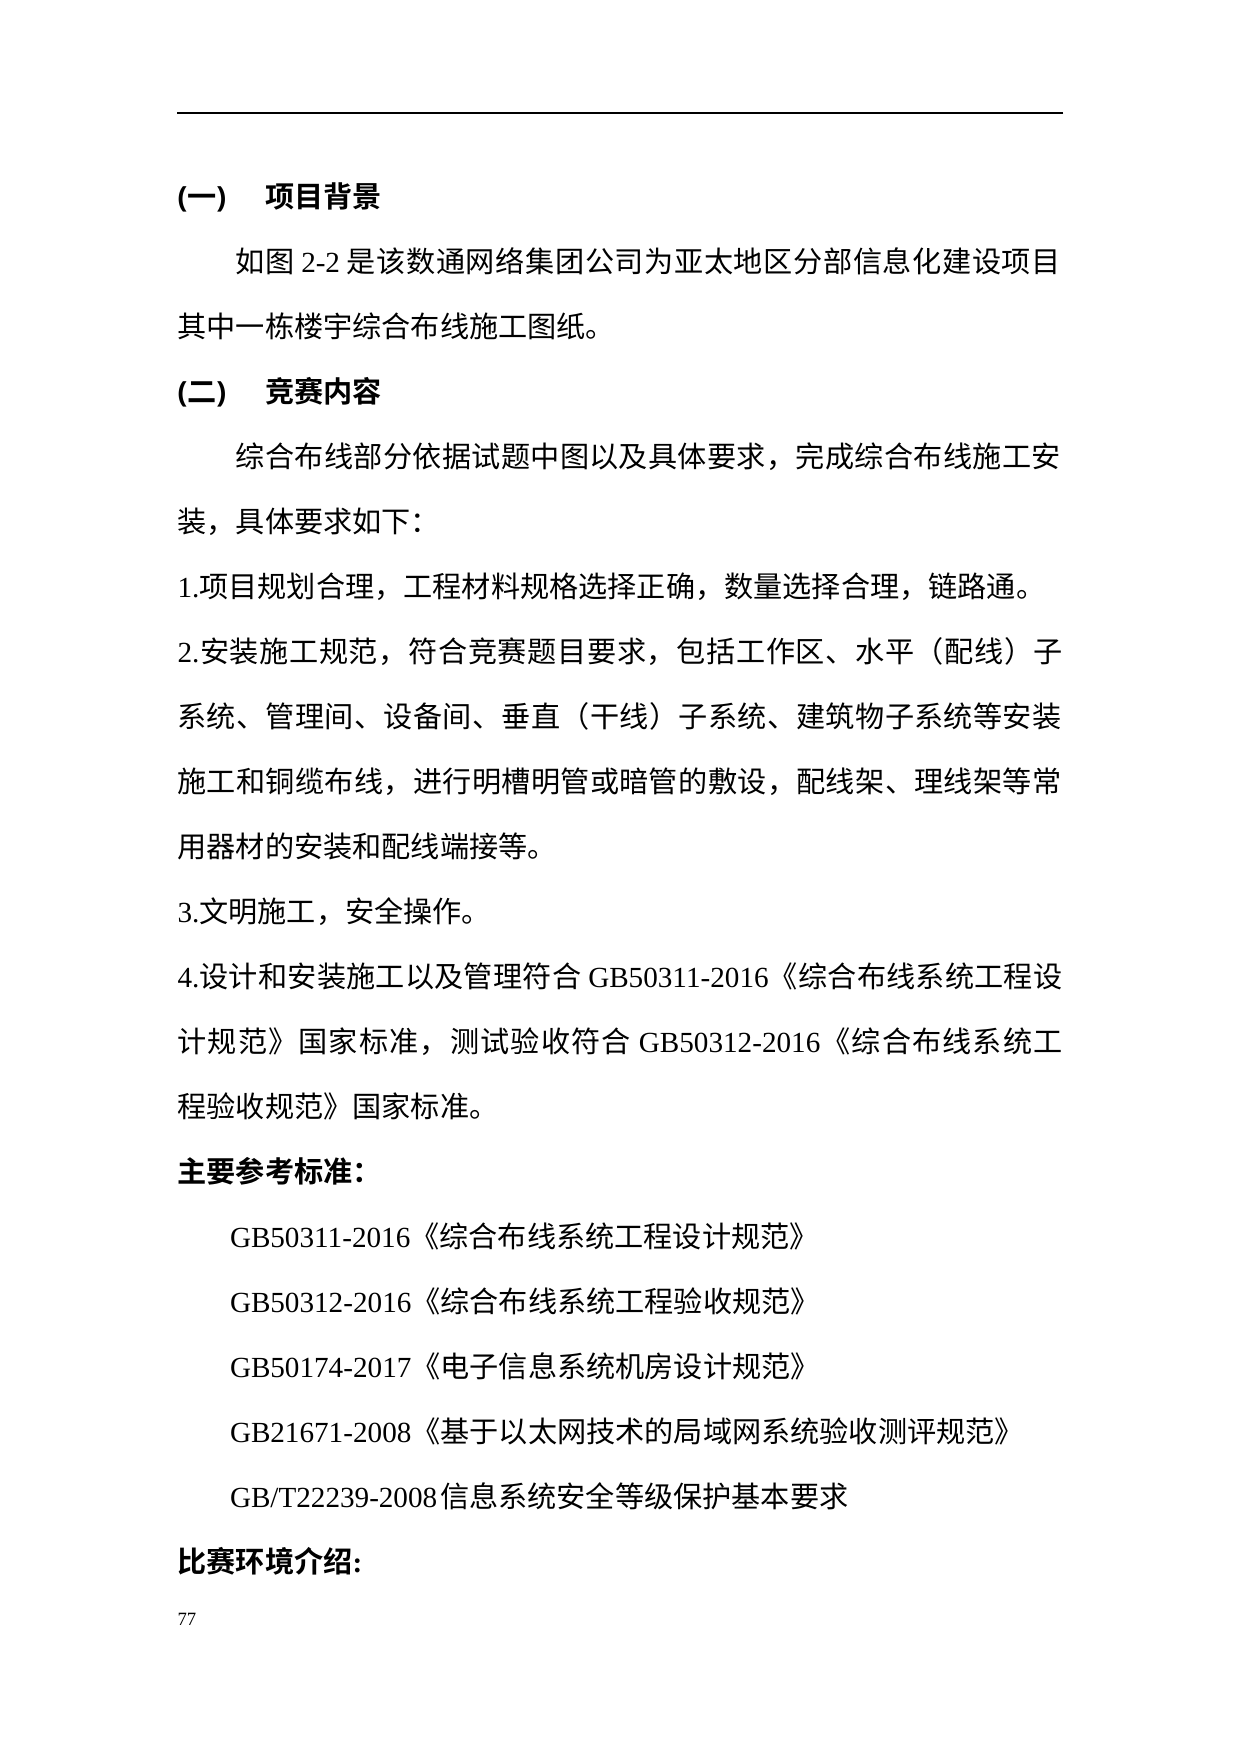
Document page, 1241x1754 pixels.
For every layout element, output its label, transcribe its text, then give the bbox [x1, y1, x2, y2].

text 比赛环境介绍: [177, 1527, 1063, 1592]
text 3.文明施工，安全操作。 [177, 877, 1063, 942]
text 1.项目规划合理，工程材料规格选择正确，数量选择合理，链路通。 [177, 552, 1063, 617]
list 项目背景 [177, 162, 1063, 227]
text GB21671-2008《基于以太网技术的局域网系统验收测评规范》 [186, 1397, 1063, 1462]
text GB50311-2016《综合布线系统工程设计规范》 [186, 1202, 1063, 1267]
text 主要参考标准： [177, 1137, 1063, 1202]
list 竞赛内容 [177, 357, 1063, 422]
text GB/T22239-2008 信息系统安全等级保护基本要求 [186, 1462, 1063, 1527]
text 如图2-2是该数通网络集团公司为亚太地区分部信息化建设项目其中一栋楼宇综合布线施工图纸。 [177, 227, 1063, 357]
text GB50174-2017《电子信息系统机房设计规范》 [186, 1332, 1063, 1397]
text 4.设计和安装施工以及管理符合GB50311-2016《综合布线系统工程设计规范》国家标准，测试验收符合GB50312-2016《综合布线系统工程验收规范》国家标准。 [177, 942, 1063, 1137]
text 综合布线部分依据试题中图以及具体要求，完成综合布线施工安装，具体要求如下： [177, 422, 1063, 552]
text GB50312-2016《综合布线系统工程验收规范》 [186, 1267, 1063, 1332]
text 2.安装施工规范，符合竞赛题目要求，包括工作区、水平（配线）子系统、管理间、设备间、垂直（干线）子系统、建筑物子系统等安装施工和铜缆布线，进行明槽明管或暗管的敷设，配线架、理线架等常用器材的安装和配线端接等。 [177, 617, 1063, 877]
